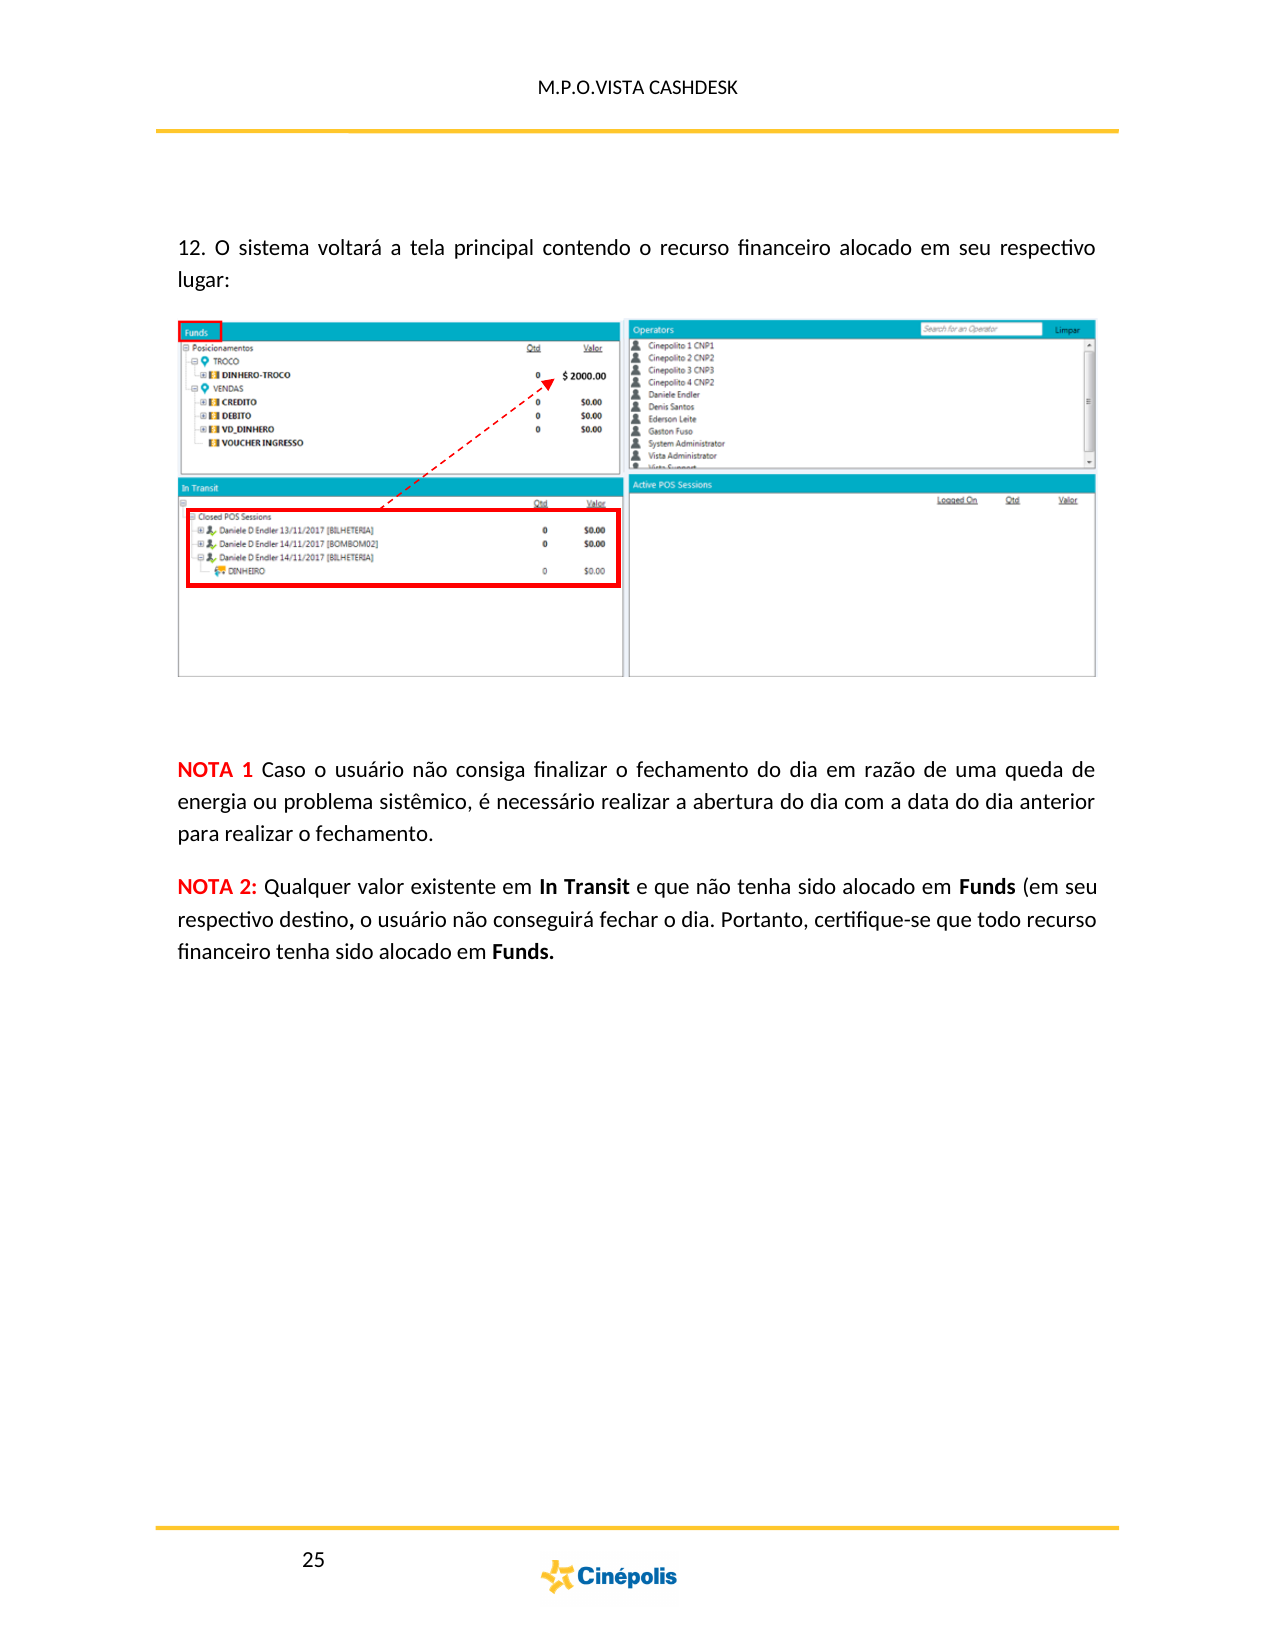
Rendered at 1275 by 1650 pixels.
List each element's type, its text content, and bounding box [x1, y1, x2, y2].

text NOTA 1 Caso o usuário não consiga finalizar o fechamento do dia em razão de uma queda de energia ou problema sistêmico, é necessário realizar a abertura do dia com a data do dia anterior para realizar o fechamento. [177, 755, 1098, 847]
text 12. O sistema voltará a tela principal contendo o recurso financeiro alocado em seu respectivo lugar: [177, 233, 1098, 293]
picture [539, 1551, 679, 1607]
text NOTA 2: Qualquer valor existente em In Transit e que não tenha sido alocado em Funds (em seu respectivo destino, o usuário não conseguirá fechar o dia. Portanto, certifique-se que todo recurso financeiro tenha sido alocado em Funds. [177, 872, 1098, 965]
picture [177, 318, 1098, 677]
